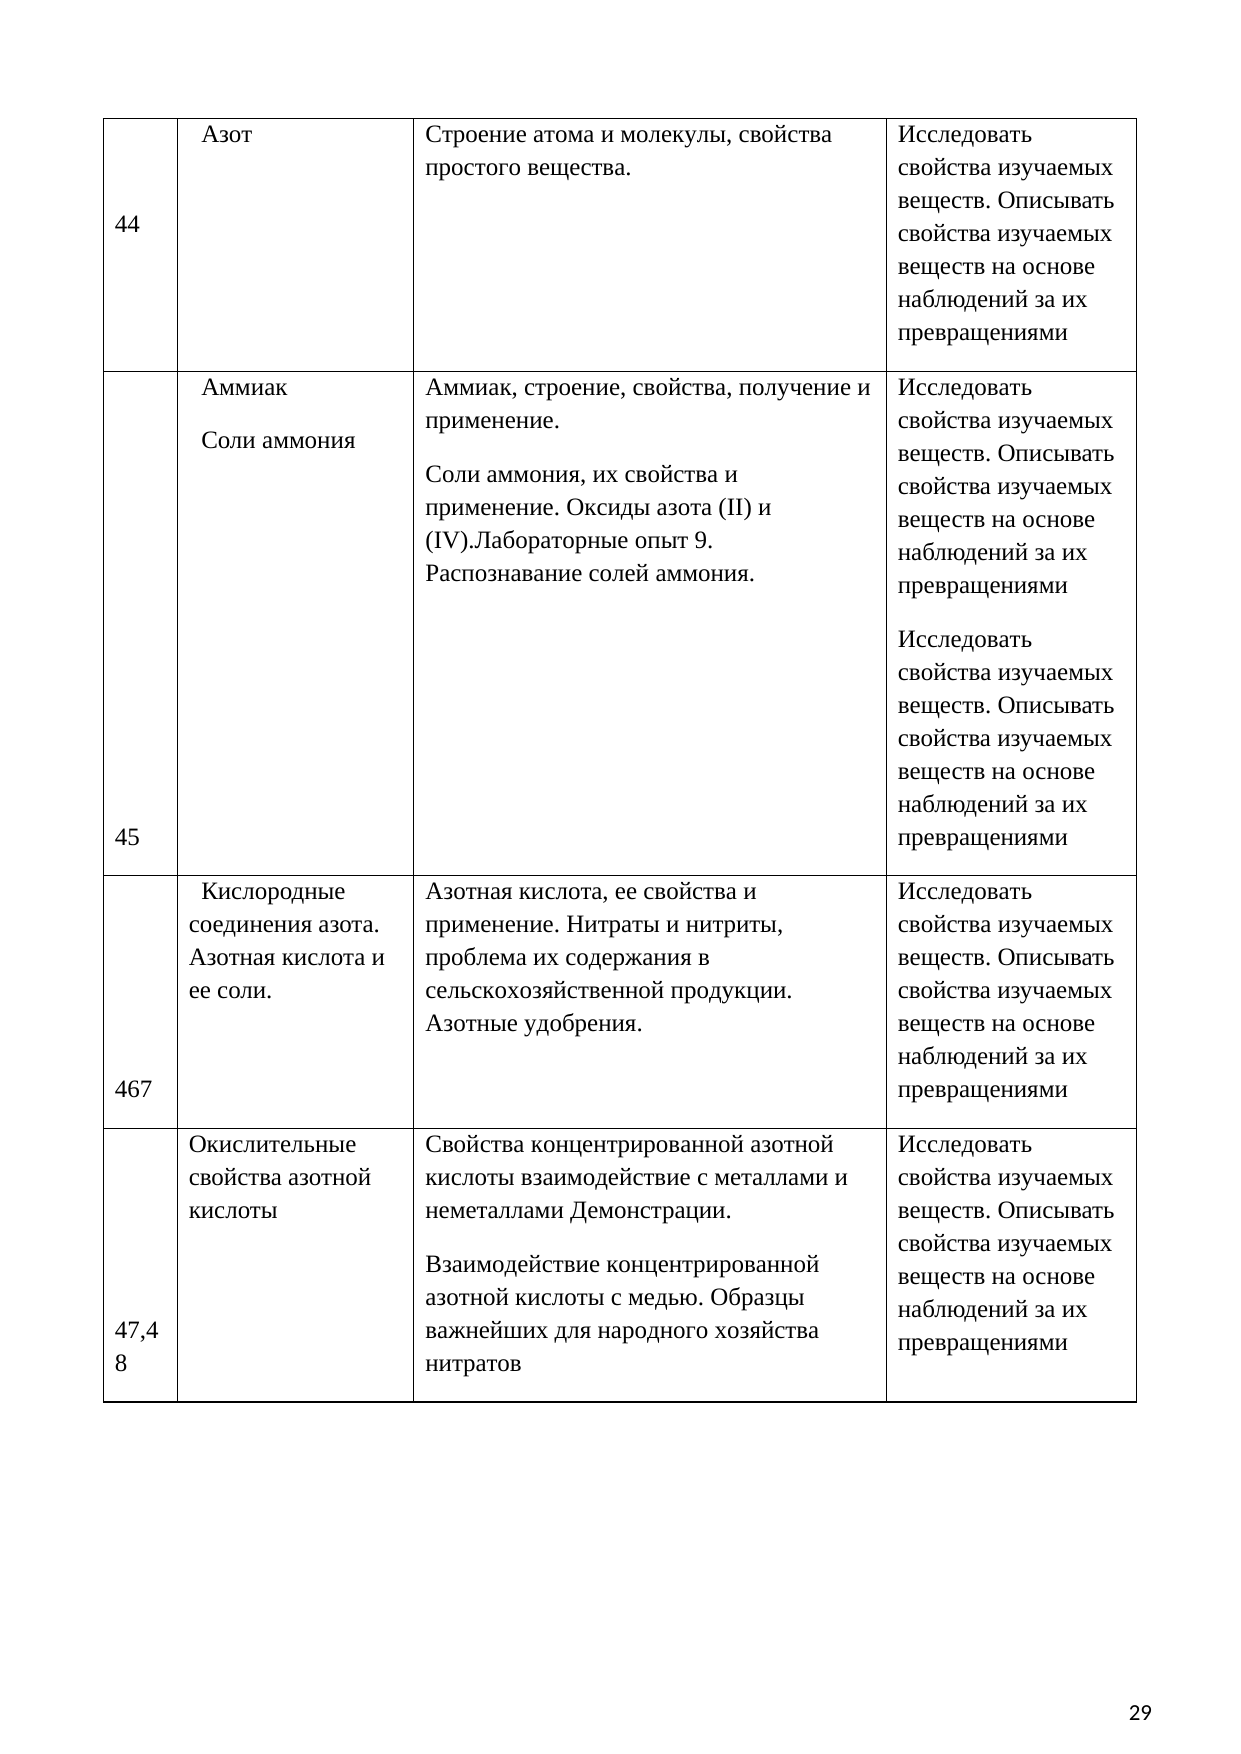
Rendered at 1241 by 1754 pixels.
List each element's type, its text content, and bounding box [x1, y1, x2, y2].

table_cell 47,48 [104, 1129, 177, 1401]
table_cell Исследовать свойства изучаемых веществ. Описывать свойства изучаемых веществ на основе наблюдений за их превращениями [887, 119, 1136, 371]
table_cell Азот [178, 119, 413, 371]
table_cell Исследовать свойства изучаемых веществ. Описывать свойства изучаемых веществ на основе наблюдений за их превращениями [887, 876, 1136, 1128]
table_cell Строение атома и молекулы, свойства простого вещества. [414, 119, 886, 371]
table_cell Азотная кислота, ее свойства и применение. Нитраты и нитриты, проблема их содержания в сельскохозяйственной продукции. Азотные удобрения. [414, 876, 886, 1128]
table_cell Исследовать свойства изучаемых веществ. Описывать свойства изучаемых веществ на основе наблюдений за их превращениями [887, 1129, 1136, 1401]
table_cell Аммиак Соли аммония [178, 372, 413, 875]
table_cell Исследовать свойства изучаемых веществ. Описывать свойства изучаемых веществ на основе наблюдений за их превращениями Исследовать свойства изучаемых веществ. Описывать свойства изучаемых веществ на основе наблюдений за их превращениями [887, 372, 1136, 875]
table_cell Окислительные свойства азотной кислоты [178, 1129, 413, 1401]
table_cell 467 [104, 876, 177, 1128]
table_cell Свойства концентрированной азотной кислоты взаимодействие с металлами и неметаллами Демонстрации. Взаимодействие концентрированной азотной кислоты с медью. Образцы важнейших для народного хозяйства нитратов [414, 1129, 886, 1401]
table_cell 45 [104, 372, 177, 875]
table_cell Аммиак, строение, свойства, получение и применение. Соли аммония, их свойства и применение. Оксиды азота (II) и (IV).Лабораторные опыт 9. Распознавание солей аммония. [414, 372, 886, 875]
table_cell Кислородные соединения азота. Азотная кислота и ее соли. [178, 876, 413, 1128]
table_cell 44 [104, 119, 177, 371]
